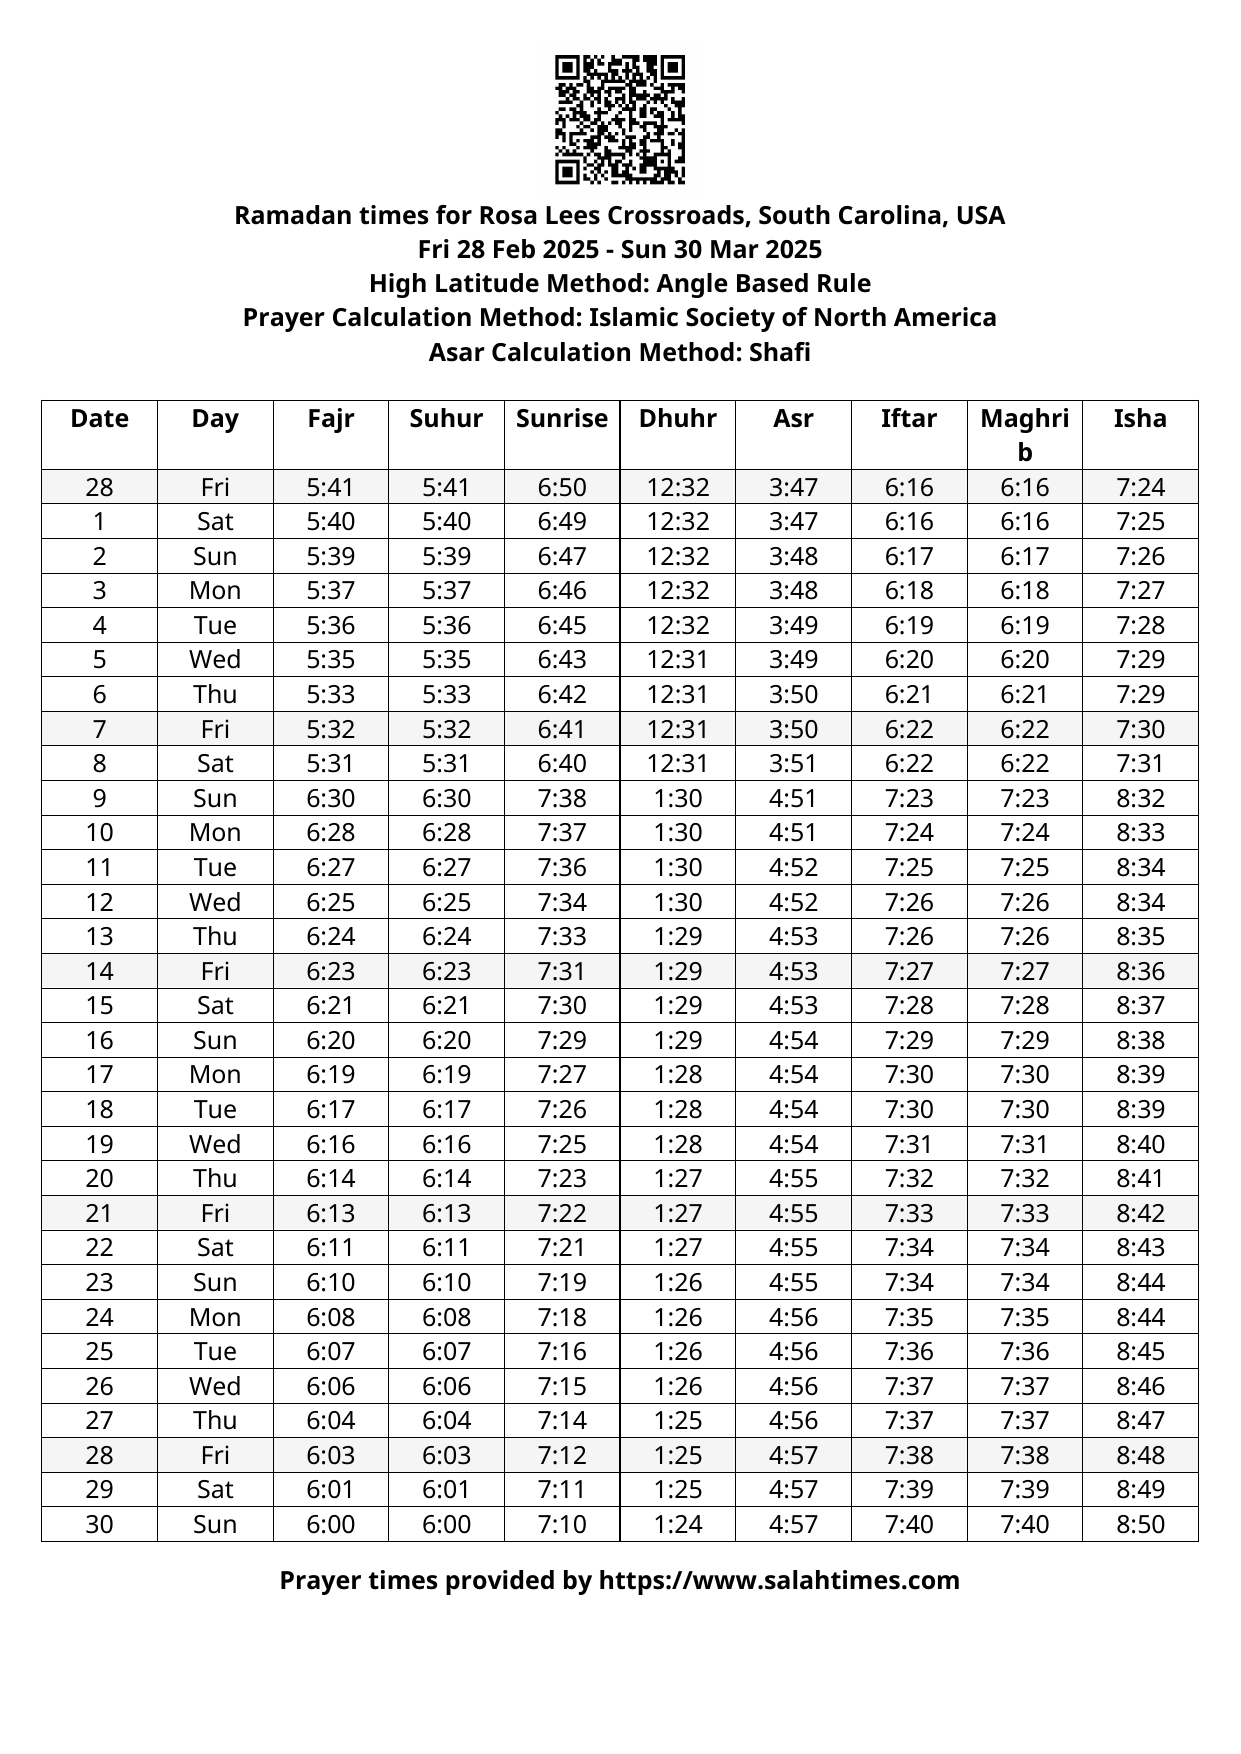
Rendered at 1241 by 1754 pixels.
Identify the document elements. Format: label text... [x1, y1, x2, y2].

table_cell 8:38 [1083, 1023, 1198, 1057]
table_cell 1:28 [621, 1058, 735, 1091]
table_cell 6:01 [274, 1473, 388, 1506]
table_cell Wed [158, 1127, 273, 1160]
table_cell 7:34 [852, 1265, 967, 1299]
table_cell Sun [158, 1023, 273, 1057]
table_cell 8 [42, 746, 157, 780]
table_cell 5:36 [274, 608, 388, 642]
table_header Dhuhr [621, 401, 735, 469]
table_cell 6:17 [389, 1092, 504, 1126]
table_cell 6:21 [274, 989, 388, 1022]
table_cell 6:16 [968, 470, 1082, 503]
table_cell 7:21 [505, 1231, 619, 1264]
table_cell 4 [42, 608, 157, 642]
table_cell 7:34 [968, 1265, 1082, 1299]
table_cell 7:25 [1083, 504, 1198, 538]
table_cell 7:33 [852, 1196, 967, 1229]
table_cell 7:25 [852, 850, 967, 884]
table_cell 3:51 [736, 746, 851, 780]
table_cell 7:29 [1083, 643, 1198, 676]
table_header Isha [1083, 401, 1198, 469]
table_cell 11 [42, 850, 157, 884]
table_cell 8:33 [1083, 816, 1198, 849]
text Prayer times provided by https://www.salahtimes.com [42, 1563, 1198, 1597]
table_cell 3:49 [736, 608, 851, 642]
table_cell 12:32 [621, 539, 735, 572]
table_cell 19 [42, 1127, 157, 1160]
table_cell 5:32 [274, 712, 388, 745]
table_cell 7:28 [968, 989, 1082, 1022]
table_cell 6:11 [274, 1231, 388, 1264]
table_cell 7:26 [968, 919, 1082, 953]
table_cell 6:04 [389, 1404, 504, 1437]
table_cell 12:32 [621, 470, 735, 503]
table_cell 7:31 [852, 1127, 967, 1160]
table_cell 7:34 [852, 1231, 967, 1264]
table_cell Fri [158, 470, 273, 503]
table_cell 12:32 [621, 574, 735, 607]
table_cell 5:33 [389, 677, 504, 711]
table_cell 6:13 [389, 1196, 504, 1229]
table_cell 4:56 [736, 1300, 851, 1333]
table_cell 7:35 [968, 1300, 1082, 1333]
table_cell 7:31 [505, 954, 619, 987]
table_cell 8:34 [1083, 850, 1198, 884]
text Asar Calculation Method: Shafi [42, 334, 1198, 368]
table_cell 8:40 [1083, 1127, 1198, 1160]
table_cell 7:33 [505, 919, 619, 953]
table_cell 8:37 [1083, 989, 1198, 1022]
table_cell Mon [158, 1300, 273, 1333]
table_cell 1:27 [621, 1196, 735, 1229]
table_cell 7:37 [505, 816, 619, 849]
table_cell 7:26 [852, 919, 967, 953]
table_cell 6:07 [389, 1334, 504, 1368]
table_cell 1:27 [621, 1161, 735, 1195]
table_header Fajr [274, 401, 388, 469]
table_cell Wed [158, 885, 273, 918]
table_cell 6:18 [852, 574, 967, 607]
table_cell 8:36 [1083, 954, 1198, 987]
table_cell 6:17 [968, 539, 1082, 572]
table_cell 17 [42, 1058, 157, 1091]
table_cell 5:37 [274, 574, 388, 607]
table_cell 4:55 [736, 1196, 851, 1229]
table_cell Tue [158, 608, 273, 642]
table_cell 6:10 [389, 1265, 504, 1299]
table_cell 12:32 [621, 504, 735, 538]
table_cell 1:28 [621, 1127, 735, 1160]
table_cell Sun [158, 1507, 273, 1541]
table_cell 6:27 [389, 850, 504, 884]
table_cell 3:47 [736, 470, 851, 503]
table_cell 7:26 [852, 885, 967, 918]
table_cell 4:55 [736, 1161, 851, 1195]
table_cell 1:26 [621, 1334, 735, 1368]
table_cell 3:47 [736, 504, 851, 538]
table_cell 8:47 [1083, 1404, 1198, 1437]
table_cell 6:20 [274, 1023, 388, 1057]
table_cell 6:14 [389, 1161, 504, 1195]
table_cell 6:11 [389, 1231, 504, 1264]
table_cell 6:16 [968, 504, 1082, 538]
table_cell 1:29 [621, 954, 735, 987]
table_cell 6:46 [505, 574, 619, 607]
table_cell 4:57 [736, 1438, 851, 1472]
table_cell 7:24 [968, 816, 1082, 849]
table_cell 1:26 [621, 1369, 735, 1402]
table_cell 12:31 [621, 746, 735, 780]
table_cell 6:43 [505, 643, 619, 676]
table_cell 6:03 [274, 1438, 388, 1472]
table_cell Mon [158, 574, 273, 607]
table_cell Mon [158, 816, 273, 849]
table_cell 3 [42, 574, 157, 607]
table_cell Wed [158, 1369, 273, 1402]
table_cell 7:32 [852, 1161, 967, 1195]
table_cell 7:16 [505, 1334, 619, 1368]
table_cell 4:54 [736, 1058, 851, 1091]
table_cell 23 [42, 1265, 157, 1299]
table_cell 26 [42, 1369, 157, 1402]
table_cell 8:46 [1083, 1369, 1198, 1402]
table_cell 6:40 [505, 746, 619, 780]
table_cell 7:29 [968, 1023, 1082, 1057]
table_cell 7:31 [1083, 746, 1198, 780]
table_cell 7:27 [852, 954, 967, 987]
table_cell 24 [42, 1300, 157, 1333]
table_cell 7:30 [968, 1058, 1082, 1091]
table_cell 8:35 [1083, 919, 1198, 953]
table_cell 6:10 [274, 1265, 388, 1299]
table_cell 12:31 [621, 643, 735, 676]
table_cell 5:39 [274, 539, 388, 572]
table_cell 6:00 [274, 1507, 388, 1541]
table_cell 6:30 [274, 781, 388, 814]
table_cell 7:18 [505, 1300, 619, 1333]
table_header Asr [736, 401, 851, 469]
table_cell 3:50 [736, 677, 851, 711]
table_cell 4:56 [736, 1369, 851, 1402]
table_cell 4:56 [736, 1334, 851, 1368]
table_cell 12:31 [621, 712, 735, 745]
table_cell 7:36 [852, 1334, 967, 1368]
table_cell 6:25 [389, 885, 504, 918]
table_cell 5:35 [389, 643, 504, 676]
table_cell 5:35 [274, 643, 388, 676]
table_cell 7:28 [1083, 608, 1198, 642]
table_cell 7:30 [852, 1058, 967, 1091]
table_cell 4:51 [736, 781, 851, 814]
table_cell 1:30 [621, 816, 735, 849]
table_cell 4:57 [736, 1473, 851, 1506]
table_cell 4:53 [736, 919, 851, 953]
table_cell Mon [158, 1058, 273, 1091]
table_cell 7:11 [505, 1473, 619, 1506]
table_cell 6:20 [968, 643, 1082, 676]
table_cell 4:53 [736, 954, 851, 987]
table_cell 7:27 [1083, 574, 1198, 607]
table_cell 7:25 [505, 1127, 619, 1160]
table_cell 6:28 [389, 816, 504, 849]
table_cell 12:32 [621, 608, 735, 642]
table_cell 6:21 [852, 677, 967, 711]
table_cell 7:36 [968, 1334, 1082, 1368]
table_cell 7:37 [852, 1369, 967, 1402]
table_cell 6:03 [389, 1438, 504, 1472]
table_cell Sat [158, 989, 273, 1022]
table_cell 5:40 [274, 504, 388, 538]
table_cell Sun [158, 1265, 273, 1299]
table_cell 6:19 [968, 608, 1082, 642]
table_cell 4:52 [736, 885, 851, 918]
table_cell 1:24 [621, 1507, 735, 1541]
table_cell 7:23 [968, 781, 1082, 814]
table_cell 8:43 [1083, 1231, 1198, 1264]
table_cell 6:17 [274, 1092, 388, 1126]
table_cell 7:23 [852, 781, 967, 814]
table_cell 7:33 [968, 1196, 1082, 1229]
table_cell 7:38 [968, 1438, 1082, 1472]
table_cell 6:08 [389, 1300, 504, 1333]
table_cell 1:25 [621, 1473, 735, 1506]
table_cell 7:24 [1083, 470, 1198, 503]
table_cell 8:34 [1083, 885, 1198, 918]
table_cell 6:07 [274, 1334, 388, 1368]
table_cell 6:45 [505, 608, 619, 642]
table_cell 7:23 [505, 1161, 619, 1195]
table_cell 6:14 [274, 1161, 388, 1195]
table_cell 1:26 [621, 1265, 735, 1299]
table_cell 6:18 [968, 574, 1082, 607]
table_cell 5:39 [389, 539, 504, 572]
table_cell 7:30 [852, 1092, 967, 1126]
table_cell Sat [158, 746, 273, 780]
table_cell Tue [158, 850, 273, 884]
table_cell 5 [42, 643, 157, 676]
table_cell 1:25 [621, 1404, 735, 1437]
table_cell 6:30 [389, 781, 504, 814]
table_cell 7:26 [1083, 539, 1198, 572]
table_cell 29 [42, 1473, 157, 1506]
table_cell 4:54 [736, 1023, 851, 1057]
table_cell Thu [158, 1404, 273, 1437]
table_cell 5:31 [389, 746, 504, 780]
table_cell Fri [158, 712, 273, 745]
table_cell 8:44 [1083, 1265, 1198, 1299]
table_cell 28 [42, 470, 157, 503]
table_cell 8:45 [1083, 1334, 1198, 1368]
table_cell 1:25 [621, 1438, 735, 1472]
table_cell 6:00 [389, 1507, 504, 1541]
table_cell Fri [158, 1438, 273, 1472]
table_cell 7:29 [505, 1023, 619, 1057]
table_cell 4:57 [736, 1507, 851, 1541]
table_cell 9 [42, 781, 157, 814]
table_cell 6:20 [852, 643, 967, 676]
table_cell 6:17 [852, 539, 967, 572]
table_cell 7:19 [505, 1265, 619, 1299]
table_cell 13 [42, 919, 157, 953]
table_cell 18 [42, 1092, 157, 1126]
table_cell 1:30 [621, 850, 735, 884]
table_cell 6:19 [274, 1058, 388, 1091]
table_cell 8:49 [1083, 1473, 1198, 1506]
table_cell 6:16 [852, 504, 967, 538]
table_cell 10 [42, 816, 157, 849]
table_cell 7:15 [505, 1369, 619, 1402]
table_cell 5:31 [274, 746, 388, 780]
table_cell 14 [42, 954, 157, 987]
table_cell 7:35 [852, 1300, 967, 1333]
table_cell 12:31 [621, 677, 735, 711]
table_cell 6:22 [968, 746, 1082, 780]
text Fri 28 Feb 2025 - Sun 30 Mar 2025 [42, 232, 1198, 266]
table_cell 6:23 [389, 954, 504, 987]
table_cell 6:28 [274, 816, 388, 849]
table_cell 7:38 [852, 1438, 967, 1472]
table_cell 6:16 [274, 1127, 388, 1160]
table_cell Sat [158, 504, 273, 538]
table_cell 6:19 [852, 608, 967, 642]
table_cell 1:29 [621, 1023, 735, 1057]
table_cell 4:52 [736, 850, 851, 884]
table_header Day [158, 401, 273, 469]
table_cell 6:49 [505, 504, 619, 538]
table_header Maghrib [968, 401, 1082, 469]
table_cell 6:19 [389, 1058, 504, 1091]
table_cell 21 [42, 1196, 157, 1229]
table_cell 6:20 [389, 1023, 504, 1057]
table_cell 7:29 [1083, 677, 1198, 711]
table_cell 7:22 [505, 1196, 619, 1229]
table_cell 7:39 [968, 1473, 1082, 1506]
table_cell 6:25 [274, 885, 388, 918]
table_cell 6:04 [274, 1404, 388, 1437]
table_cell 5:40 [389, 504, 504, 538]
table_cell 7:27 [505, 1058, 619, 1091]
table_cell 5:37 [389, 574, 504, 607]
table_cell Wed [158, 643, 273, 676]
table_cell 6:21 [968, 677, 1082, 711]
table_cell 6:41 [505, 712, 619, 745]
table_cell 1:30 [621, 781, 735, 814]
table_cell 7:28 [852, 989, 967, 1022]
table_cell Sat [158, 1231, 273, 1264]
table_cell Sat [158, 1473, 273, 1506]
table_cell 6:22 [852, 712, 967, 745]
table_cell 8:50 [1083, 1507, 1198, 1541]
table_cell 4:56 [736, 1404, 851, 1437]
table_cell 4:51 [736, 816, 851, 849]
table_cell 7:25 [968, 850, 1082, 884]
table_cell 7:32 [968, 1161, 1082, 1195]
table_cell 1:27 [621, 1231, 735, 1264]
table_cell Sun [158, 781, 273, 814]
table_cell 22 [42, 1231, 157, 1264]
table_cell 4:54 [736, 1127, 851, 1160]
table_cell 6:23 [274, 954, 388, 987]
table_cell 6:01 [389, 1473, 504, 1506]
text Prayer Calculation Method: Islamic Society of North America [42, 300, 1198, 334]
table_cell 1:26 [621, 1300, 735, 1333]
table_cell 3:50 [736, 712, 851, 745]
table_cell 7:37 [968, 1404, 1082, 1437]
table_cell 6:08 [274, 1300, 388, 1333]
table_cell 1:30 [621, 885, 735, 918]
table_cell 6:27 [274, 850, 388, 884]
table_cell 8:44 [1083, 1300, 1198, 1333]
table_cell 6 [42, 677, 157, 711]
table_cell 4:55 [736, 1231, 851, 1264]
table_cell 6:16 [852, 470, 967, 503]
table_cell 7:30 [1083, 712, 1198, 745]
table_header Suhur [389, 401, 504, 469]
table_cell 27 [42, 1404, 157, 1437]
table_cell Thu [158, 919, 273, 953]
table_cell Thu [158, 677, 273, 711]
table_cell Fri [158, 1196, 273, 1229]
table_header Sunrise [505, 401, 619, 469]
table_cell Tue [158, 1334, 273, 1368]
table_cell 30 [42, 1507, 157, 1541]
table_cell 6:47 [505, 539, 619, 572]
table_cell 1:29 [621, 919, 735, 953]
table_cell 6:42 [505, 677, 619, 711]
table_cell 12 [42, 885, 157, 918]
table_cell 7:39 [852, 1473, 967, 1506]
table_cell 7:10 [505, 1507, 619, 1541]
table_cell 8:39 [1083, 1092, 1198, 1126]
table_cell 25 [42, 1334, 157, 1368]
table_cell 7:38 [505, 781, 619, 814]
table_cell 3:48 [736, 539, 851, 572]
table_cell 6:21 [389, 989, 504, 1022]
table_cell 8:42 [1083, 1196, 1198, 1229]
table_cell 7:30 [968, 1092, 1082, 1126]
table_cell 5:41 [274, 470, 388, 503]
table_cell 7:40 [852, 1507, 967, 1541]
table_cell 6:16 [389, 1127, 504, 1160]
table_cell 5:41 [389, 470, 504, 503]
table_cell 6:06 [389, 1369, 504, 1402]
table_cell 4:55 [736, 1265, 851, 1299]
table_cell 7:30 [505, 989, 619, 1022]
table_cell 8:48 [1083, 1438, 1198, 1472]
table_cell 1:29 [621, 989, 735, 1022]
table_cell 6:22 [852, 746, 967, 780]
table_cell 8:41 [1083, 1161, 1198, 1195]
table_cell 6:13 [274, 1196, 388, 1229]
table_cell 5:33 [274, 677, 388, 711]
table_cell 2 [42, 539, 157, 572]
table_cell 7 [42, 712, 157, 745]
table_cell 15 [42, 989, 157, 1022]
table_cell 8:32 [1083, 781, 1198, 814]
table_cell 28 [42, 1438, 157, 1472]
table_cell 20 [42, 1161, 157, 1195]
table_cell 4:53 [736, 989, 851, 1022]
table_cell 3:49 [736, 643, 851, 676]
table_cell 6:22 [968, 712, 1082, 745]
table_cell 16 [42, 1023, 157, 1057]
table_cell 7:24 [852, 816, 967, 849]
table_cell 7:37 [968, 1369, 1082, 1402]
table_cell 7:26 [968, 885, 1082, 918]
table_cell 7:40 [968, 1507, 1082, 1541]
table_cell Tue [158, 1092, 273, 1126]
table_cell 7:37 [852, 1404, 967, 1437]
table_header Date [42, 401, 157, 469]
table_cell 4:54 [736, 1092, 851, 1126]
table_cell 5:32 [389, 712, 504, 745]
table_cell 6:24 [274, 919, 388, 953]
picture [542, 41, 699, 198]
table_cell 7:31 [968, 1127, 1082, 1160]
text High Latitude Method: Angle Based Rule [42, 266, 1198, 300]
table_cell 6:24 [389, 919, 504, 953]
table_cell Fri [158, 954, 273, 987]
table_cell 7:34 [505, 885, 619, 918]
table_cell 6:50 [505, 470, 619, 503]
table_cell 8:39 [1083, 1058, 1198, 1091]
table_cell 7:14 [505, 1404, 619, 1437]
table_cell 7:29 [852, 1023, 967, 1057]
table_cell 3:48 [736, 574, 851, 607]
table_cell Thu [158, 1161, 273, 1195]
table_cell Sun [158, 539, 273, 572]
table_cell 6:06 [274, 1369, 388, 1402]
table_cell 1 [42, 504, 157, 538]
table_header Iftar [852, 401, 967, 469]
table_cell 7:26 [505, 1092, 619, 1126]
table_cell 5:36 [389, 608, 504, 642]
table_cell 7:27 [968, 954, 1082, 987]
table_cell 7:34 [968, 1231, 1082, 1264]
text Ramadan times for Rosa Lees Crossroads, South Carolina, USA [42, 198, 1198, 232]
table_cell 7:36 [505, 850, 619, 884]
table_cell 1:28 [621, 1092, 735, 1126]
table_cell 7:12 [505, 1438, 619, 1472]
